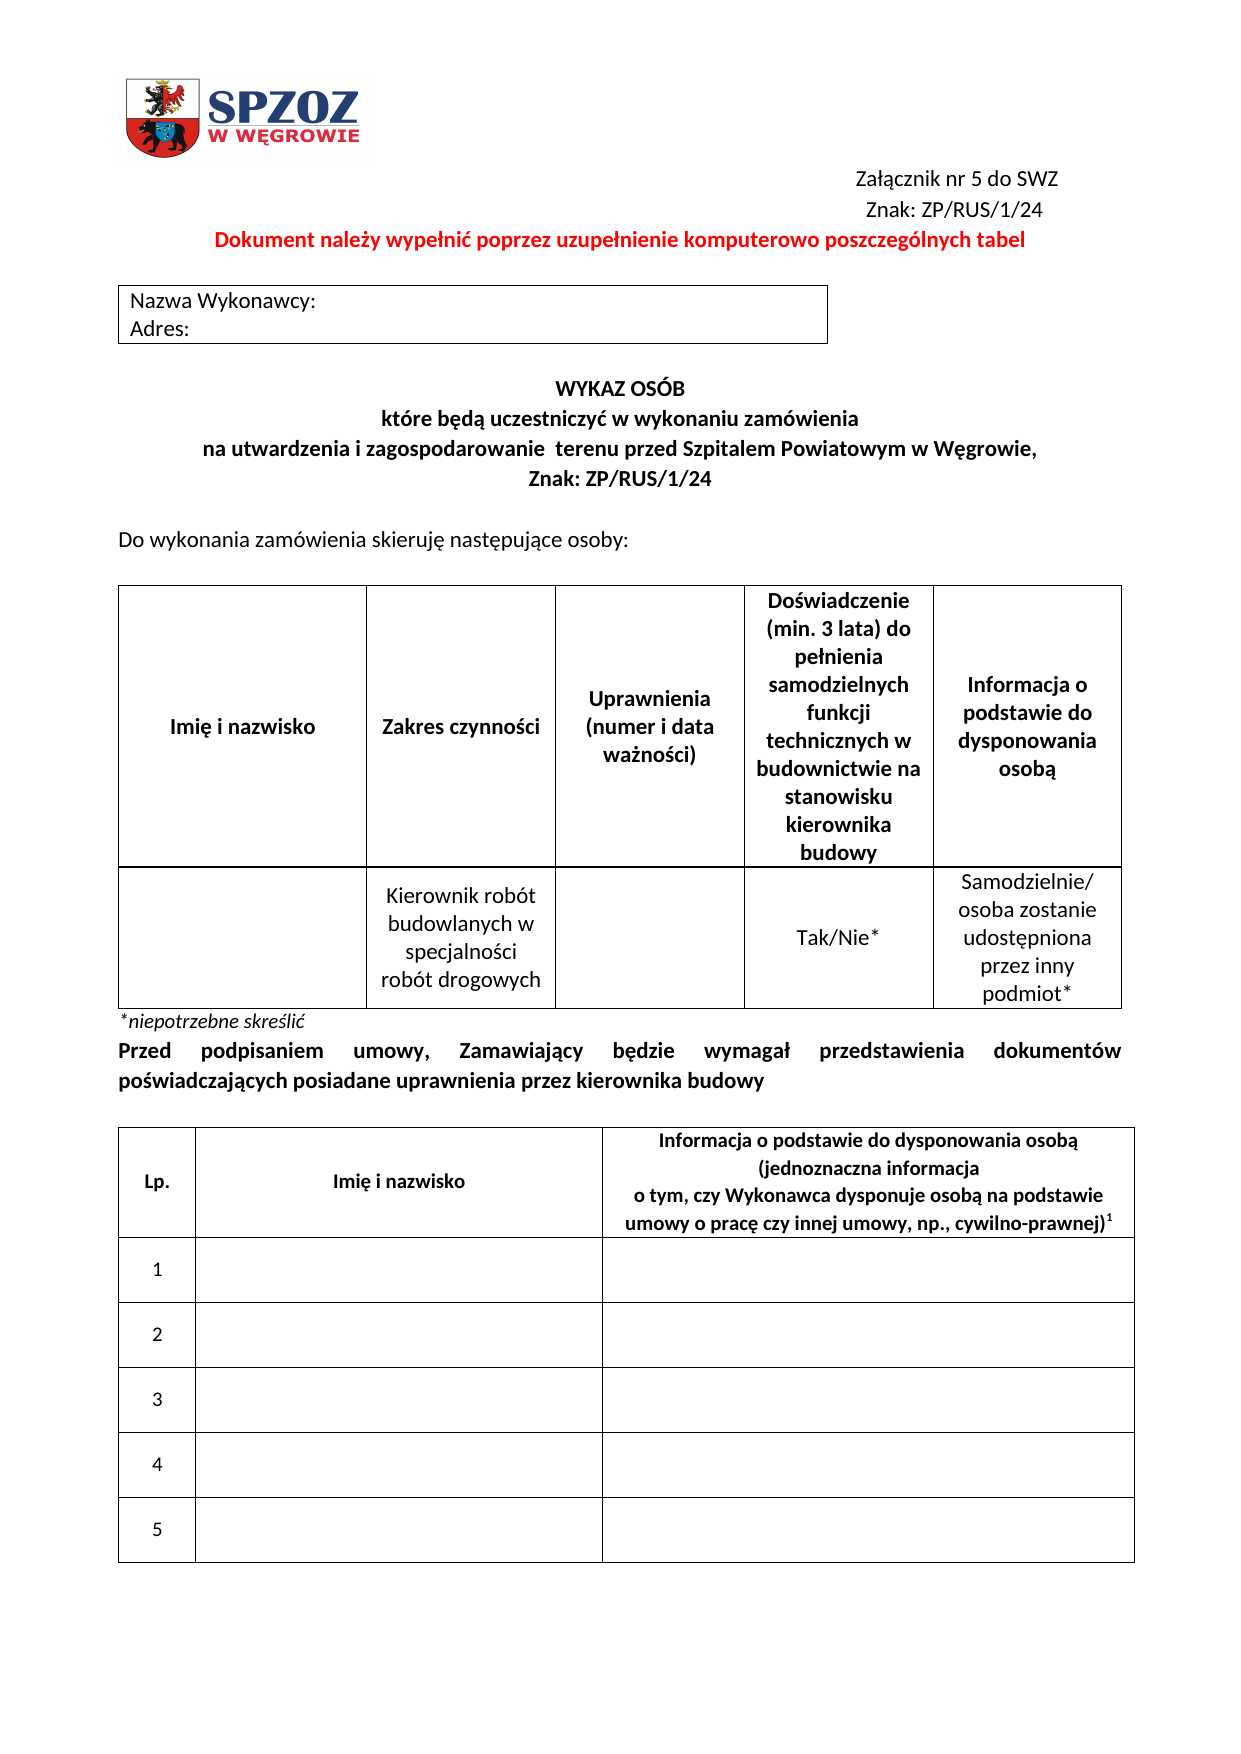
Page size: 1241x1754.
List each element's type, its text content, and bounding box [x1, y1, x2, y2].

table_cell 5 [119, 1498, 195, 1562]
table_cell [603, 1498, 1134, 1562]
table_cell [556, 868, 744, 1007]
text Do wykonania zamówienia skieruję następujące osoby: [118, 525, 1122, 553]
table_header Informacja o podstawie do dysponowania osobą (jednoznaczna informacja o tym, czy Wykonawca dysponuje osobą na podstawie umowy o pracę czy innej umowy, np., cywilno-prawnej)1 [603, 1128, 1134, 1237]
table_header Zakres czynności [367, 586, 555, 866]
text na utwardzenia i zagospodarowanie terenu przed Szpitalem Powiatowym w Węgrowie, Znak: ZP/RUS/1/24 [118, 434, 1122, 492]
text Załącznik nr 5 do SWZ [118, 164, 1122, 192]
table_header Imię i nazwisko [196, 1128, 602, 1237]
table_cell Tak/Nie* [745, 868, 933, 1007]
table_header Lp. [119, 1128, 195, 1237]
table_header Doświadczenie (min. 3 lata) do pełnienia samodzielnych funkcji technicznych w budownictwie na stanowisku kierownika budowy [745, 586, 933, 866]
table_cell [196, 1238, 602, 1302]
text *niepotrzebne skreślić [118, 1009, 1122, 1034]
table_cell [603, 1303, 1134, 1367]
table_cell [603, 1368, 1134, 1432]
table_header Nazwa Wykonawcy: Adres: [119, 286, 827, 342]
table_cell Kierownik robót budowlanych w specjalności robót drogowych [367, 868, 555, 1007]
text które będą uczestniczyć w wykonaniu zamówienia [118, 404, 1122, 432]
table_cell [196, 1303, 602, 1367]
table_cell [196, 1433, 602, 1497]
table_cell [196, 1498, 602, 1562]
table_cell 3 [119, 1368, 195, 1432]
table_cell 4 [119, 1433, 195, 1497]
table_cell [603, 1238, 1134, 1302]
table_header Uprawnienia (numer i data ważności) [556, 586, 744, 866]
table_cell 2 [119, 1303, 195, 1367]
text Dokument należy wypełnić poprzez uzupełnienie komputerowo poszczególnych tabel [118, 225, 1122, 253]
table_cell [196, 1368, 602, 1432]
picture [118, 73, 370, 165]
table_header Informacja o podstawie do dysponowania osobą [934, 586, 1121, 866]
table_cell Samodzielnie/ osoba zostanie udostępniona przez inny podmiot* [934, 868, 1121, 1007]
table_header Imię i nazwisko [119, 586, 366, 866]
text Znak: ZP/RUS/1/24 [118, 195, 1122, 223]
table_cell 1 [119, 1238, 195, 1302]
text WYKAZ OSÓB [118, 374, 1122, 402]
table_cell [119, 868, 366, 1007]
text Przed podpisaniem umowy, Zamawiający będzie wymagał przedstawienia dokumentów poświadczających posiadane uprawnienia przez kierownika budowy [118, 1036, 1122, 1094]
table_cell [603, 1433, 1134, 1497]
